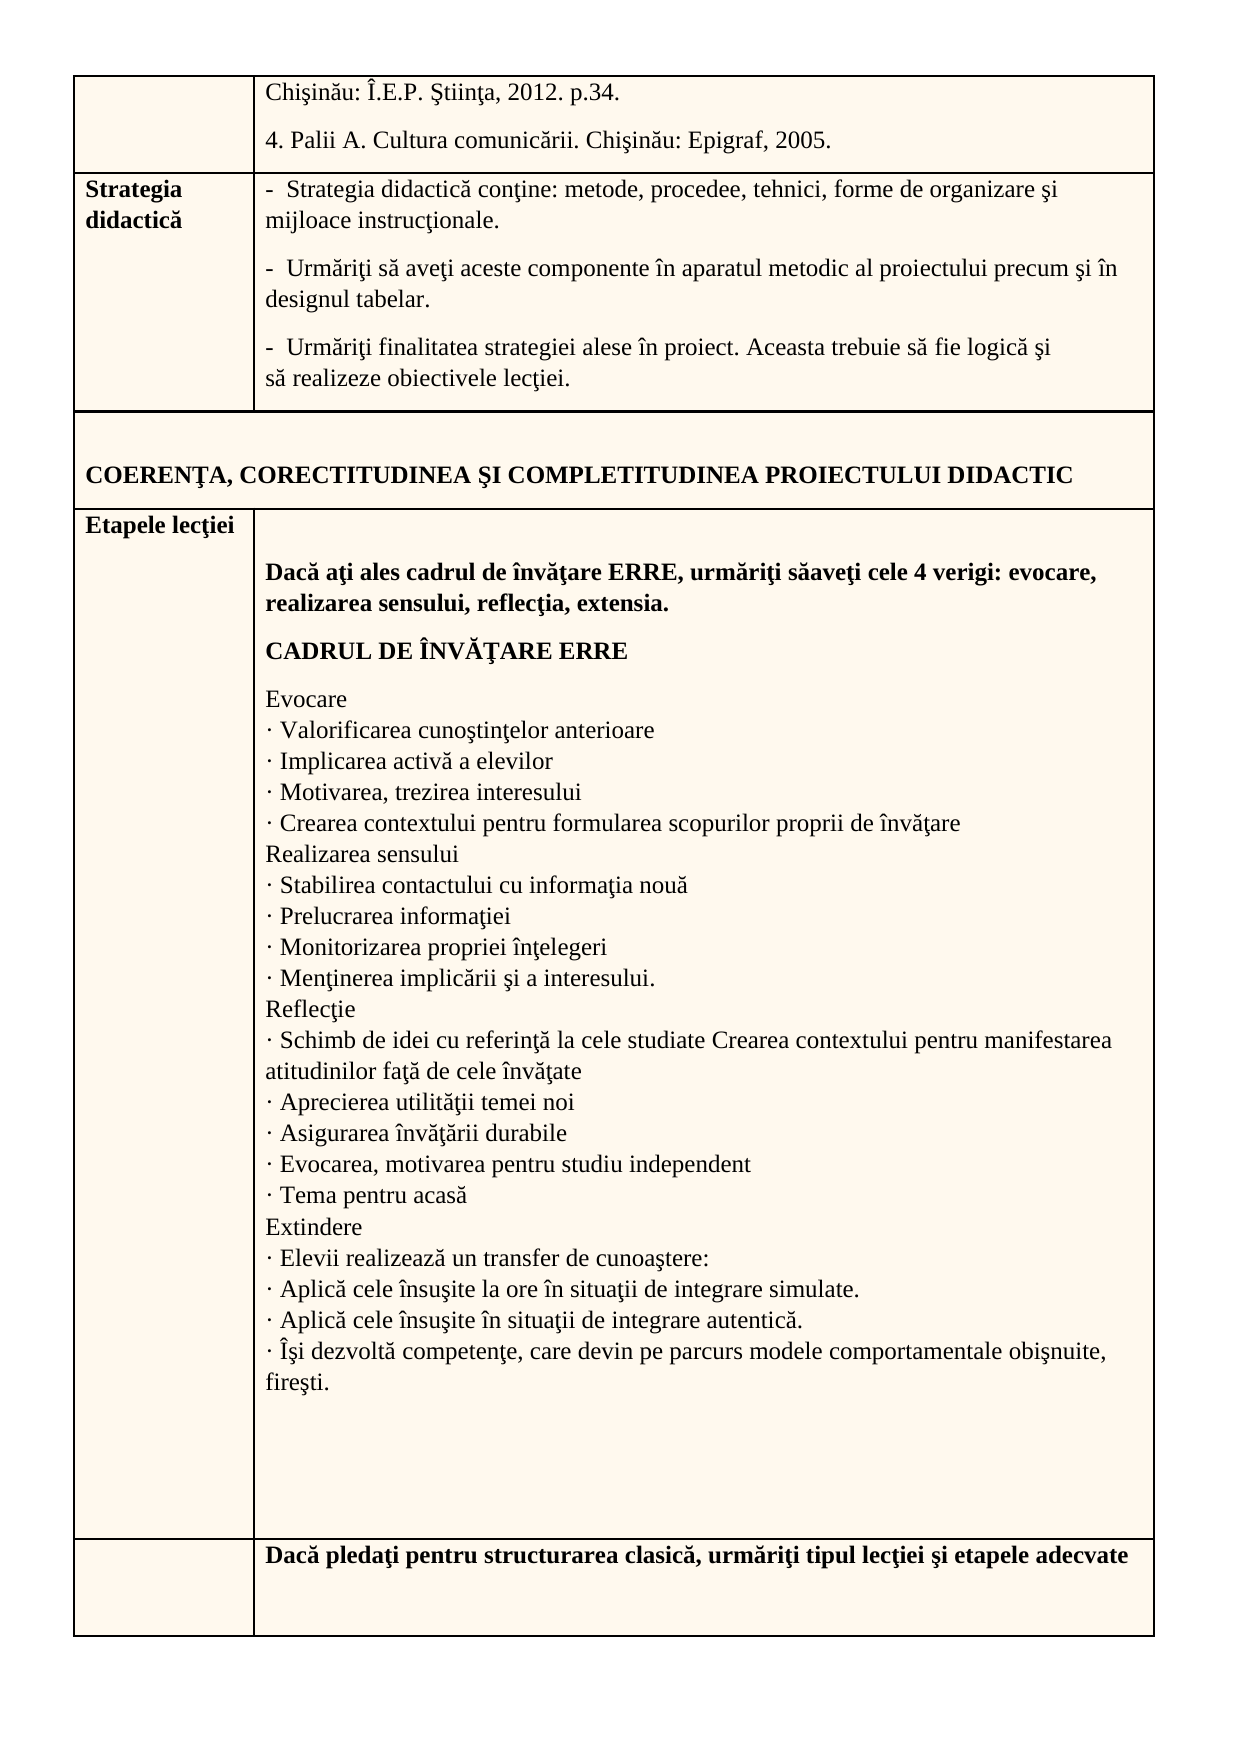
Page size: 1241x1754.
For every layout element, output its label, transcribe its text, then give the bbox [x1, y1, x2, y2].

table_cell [255, 1540, 1153, 1635]
table_cell COERENŢA, CORECTITUDINEA ŞI COMPLETITUDINEA PROIECTULUI DIDACTIC [75, 413, 1153, 508]
table_cell [75, 1540, 253, 1635]
table_cell Dacă aţi ales cadrul de învăţare ERRE, urmăriţi săaveţi cele 4 verigi: evocare, realizarea sensului, reflecţia, extensia. CADRUL DE ÎNVĂŢARE ERRE Evocare · Valorificarea cunoştinţelor anterioare · Implicarea activă a elevilor · Motivarea, trezirea interesului · Crearea contextului pentru formularea scopurilor proprii de învăţare Realizarea sensului · Stabilirea contactului cu informaţia nouă · Prelucrarea informaţiei · Monitorizarea propriei înţelegeri · Menţinerea implicării şi a interesului. Reflecţie · Schimb de idei cu referinţă la cele studiate Crearea contextului pentru manifestarea atitudinilor faţă de cele învăţate · Aprecierea utilităţii temei noi · Asigurarea învăţării durabile · Evocarea, motivarea pentru studiu independent · Tema pentru acasă Extindere · Elevii realizează un transfer de cunoaştere: · Aplică cele însuşite la ore în situaţii de integrare simulate. · Aplică cele însuşite în situaţii de integrare autentică. · Îşi dezvoltă competenţe, care devin pe parcurs modele comportamentale obişnuite, fireşti. [255, 510, 1153, 1538]
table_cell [75, 77, 253, 172]
table_cell Strategia didactică [75, 174, 253, 410]
table_cell Etapele lecţiei [75, 510, 253, 1538]
table_cell - Strategia didactică conţine: metode, procedee, tehnici, forme de organizare şi mijloace instrucţionale. - Urmăriţi să aveţi aceste componente în aparatul metodic al proiectului precum şi în designul tabelar. - Urmăriţi finalitatea strategiei alese în proiect. Aceasta trebuie să fie logică şi să realizeze obiectivele lecţiei. [255, 174, 1153, 410]
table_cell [255, 77, 1153, 172]
